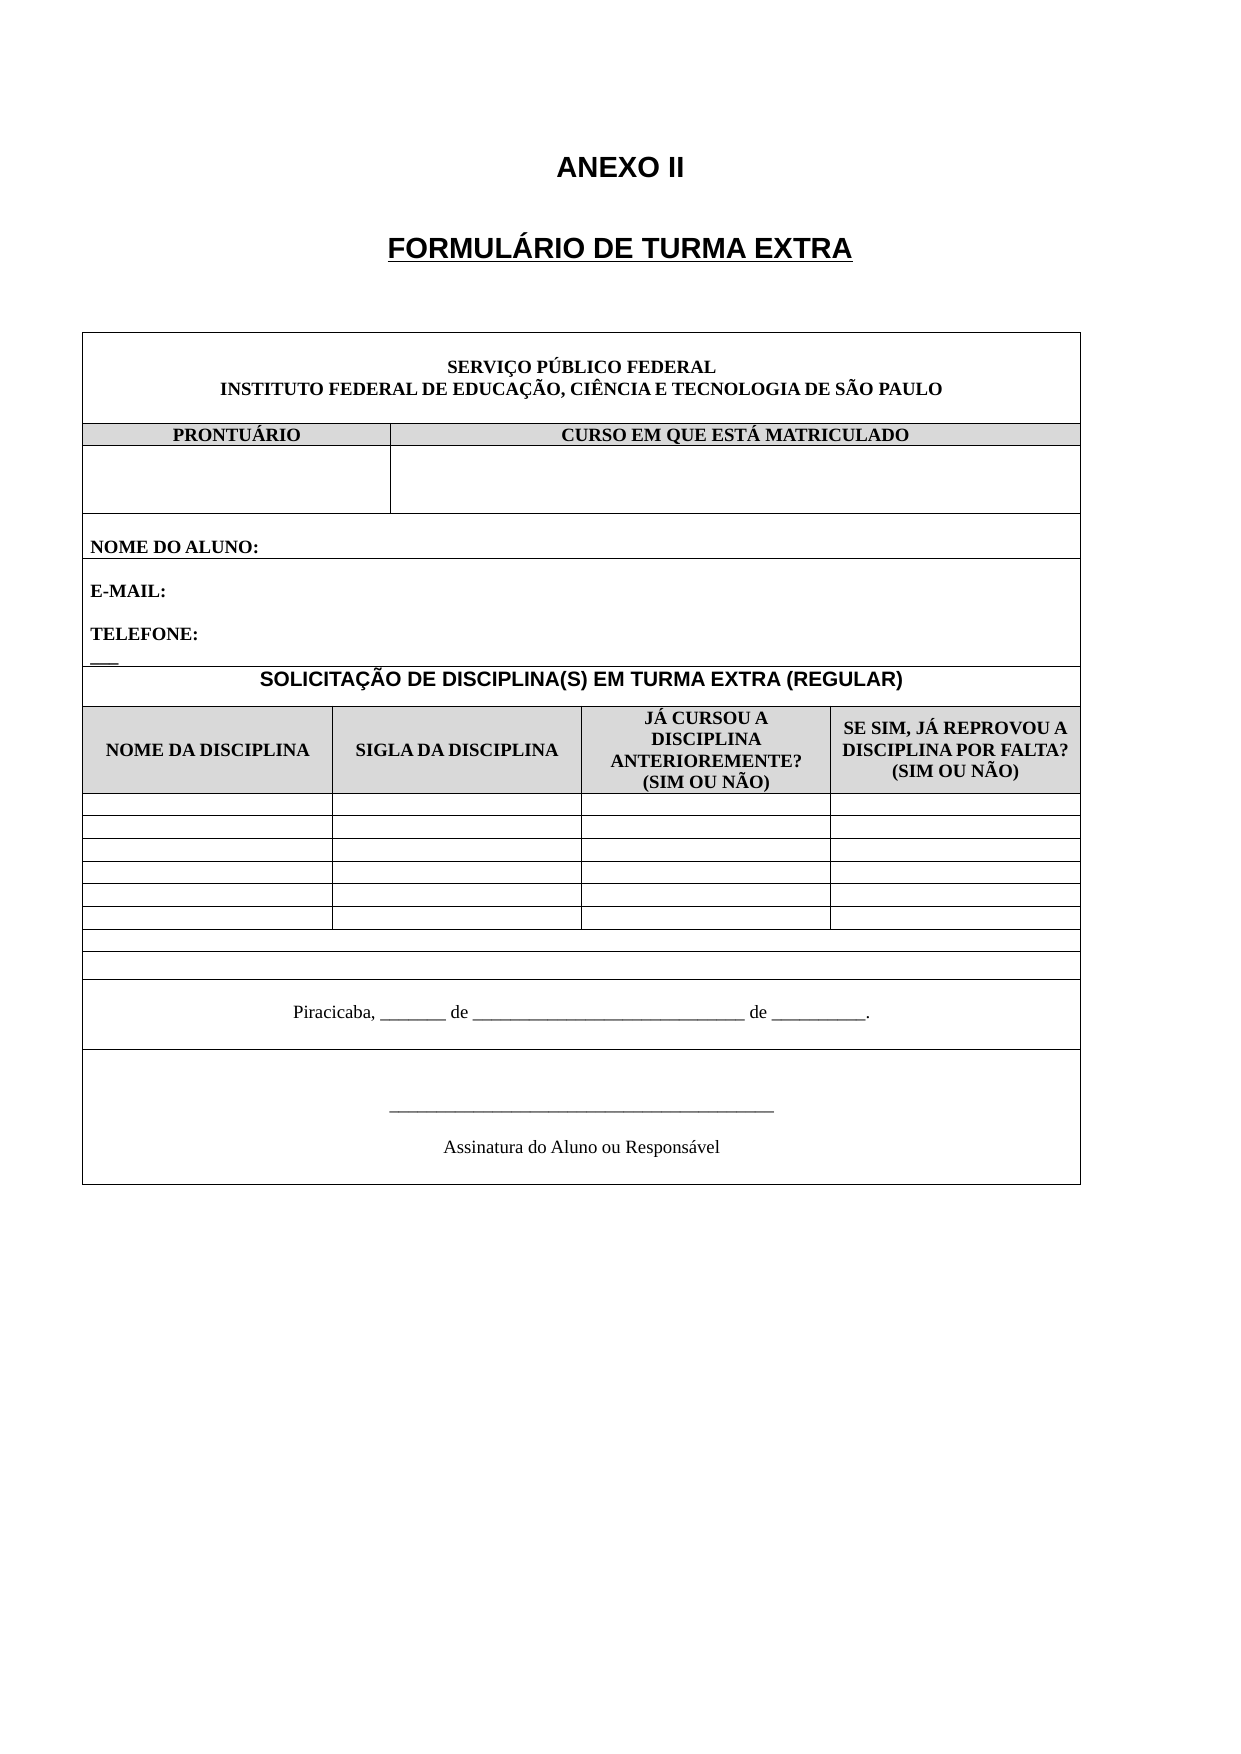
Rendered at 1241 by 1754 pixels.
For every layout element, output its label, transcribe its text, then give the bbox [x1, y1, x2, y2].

table_cell [582, 862, 830, 883]
table_cell [333, 839, 581, 861]
table_cell [831, 884, 1080, 906]
table_cell E-MAIL: TELEFONE: ___ [83, 559, 1080, 666]
table_cell SOLICITAÇÃO DE DISCIPLINA(S) EM TURMA EXTRA (REGULAR) [83, 667, 1080, 706]
table_cell [83, 794, 332, 815]
table_cell [83, 930, 1080, 951]
table_cell [83, 907, 332, 928]
table_cell [83, 446, 390, 513]
table_cell [83, 816, 332, 838]
table_header SERVIÇO PÚBLICO FEDERAL INSTITUTO FEDERAL DE EDUCAÇÃO, CIÊNCIA E TECNOLOGIA DE SÃO PAULO [83, 333, 1080, 423]
text ANEXO II [112, 150, 1128, 183]
table_cell [582, 907, 830, 928]
table_cell [83, 839, 332, 861]
table_cell [582, 839, 830, 861]
table_cell [831, 794, 1080, 815]
table_cell [831, 816, 1080, 838]
table_cell [831, 907, 1080, 928]
table_cell [391, 446, 1080, 513]
table_cell PRONTUÁRIO [83, 424, 390, 445]
table_cell [582, 794, 830, 815]
table_cell [831, 839, 1080, 861]
table_cell [83, 884, 332, 906]
table_cell [831, 862, 1080, 883]
table_cell JÁ CURSOU A DISCIPLINA ANTERIOREMENTE? (SIM OU NÃO) [582, 707, 830, 793]
text FORMULÁRIO DE TURMA EXTRA [112, 232, 1128, 265]
table_cell SE SIM, JÁ REPROVOU A DISCIPLINA POR FALTA? (SIM OU NÃO) [831, 707, 1080, 793]
table_cell [83, 952, 1080, 978]
table_cell SIGLA DA DISCIPLINA [333, 707, 581, 793]
table_cell CURSO EM QUE ESTÁ MATRICULADO [391, 424, 1080, 445]
table_cell [333, 907, 581, 928]
table_cell Piracicaba, _______ de _____________________________ de __________. [83, 980, 1080, 1049]
table_cell [333, 862, 581, 883]
table_cell [333, 794, 581, 815]
table_cell [582, 884, 830, 906]
table_cell [83, 862, 332, 883]
table_cell NOME DA DISCIPLINA [83, 707, 332, 793]
table_cell NOME DO ALUNO: [83, 514, 1080, 557]
table_cell [333, 816, 581, 838]
table_cell _________________________________________ Assinatura do Aluno ou Responsável [83, 1050, 1080, 1184]
table_cell [582, 816, 830, 838]
table_cell [333, 884, 581, 906]
